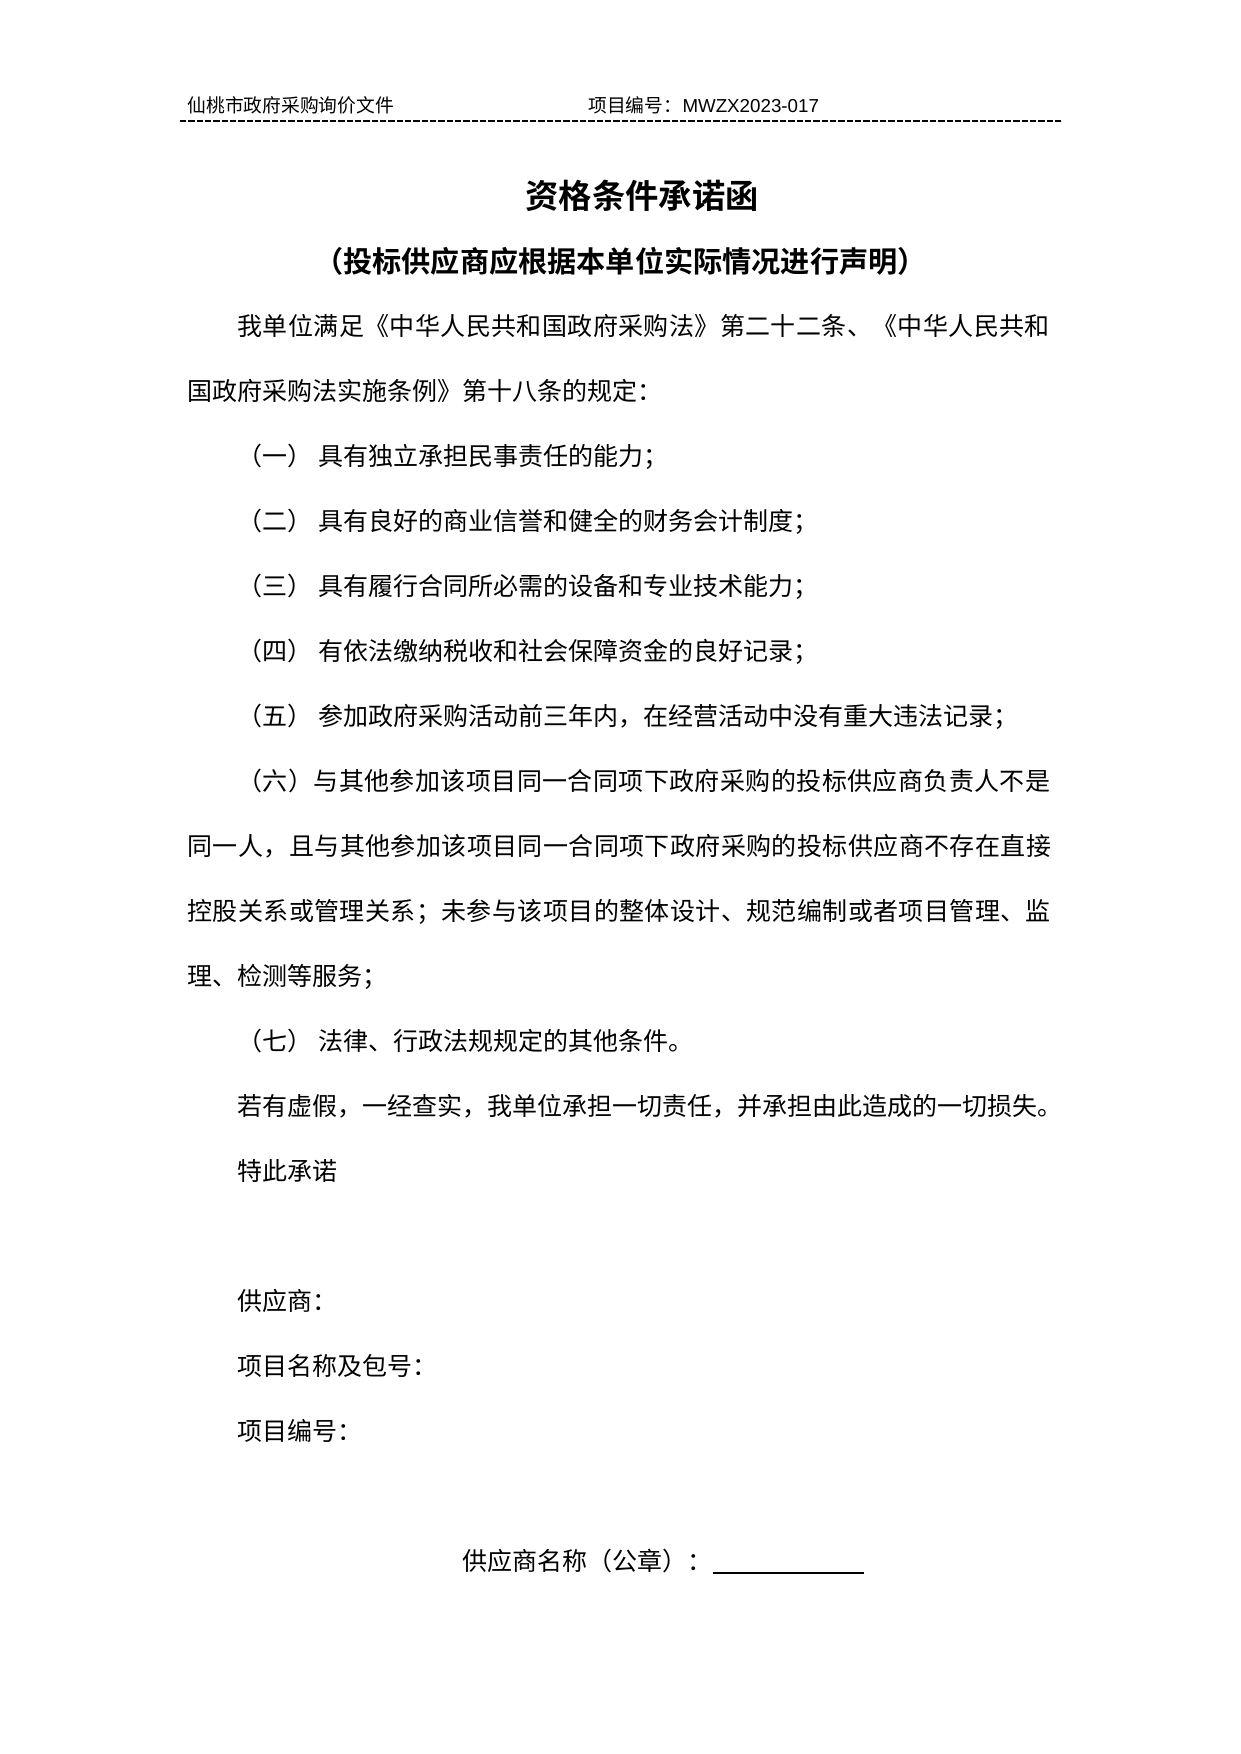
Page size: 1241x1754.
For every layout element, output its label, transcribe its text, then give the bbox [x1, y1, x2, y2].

text （二） 具有良好的商业信誉和健全的财务会计制度； [187, 487, 1053, 552]
text （六）与其他参加该项目同一合同项下政府采购的投标供应商负责人不是同一人，且与其他参加该项目同一合同项下政府采购的投标供应商不存在直接控股关系或管理关系；未参与该项目的整体设计、规范编制或者项目管理、监理、检测等服务； [187, 747, 1053, 1007]
text （四） 有依法缴纳税收和社会保障资金的良好记录； [187, 617, 1053, 682]
text （五） 参加政府采购活动前三年内，在经营活动中没有重大违法记录； [187, 682, 1053, 747]
text 特此承诺 [187, 1137, 1053, 1202]
text 项目名称及包号： [187, 1332, 1053, 1397]
text 供应商名称（公章）： [187, 1527, 1053, 1592]
text （投标供应商应根据本单位实际情况进行声明） [187, 227, 1053, 292]
text 若有虚假，一经查实，我单位承担一切责任，并承担由此造成的一切损失。 [187, 1072, 1053, 1137]
text （七） 法律、行政法规规定的其他条件。 [187, 1007, 1053, 1072]
text （三） 具有履行合同所必需的设备和专业技术能力； [187, 552, 1053, 617]
text 我单位满足《中华人民共和国政府采购法》第二十二条、《中华人民共和国政府采购法实施条例》第十八条的规定： [187, 292, 1053, 422]
text （一） 具有独立承担民事责任的能力； [187, 422, 1053, 487]
text 资格条件承诺函 [187, 162, 1053, 227]
text 供应商： [187, 1267, 1053, 1332]
text 项目编号： [187, 1397, 1053, 1462]
